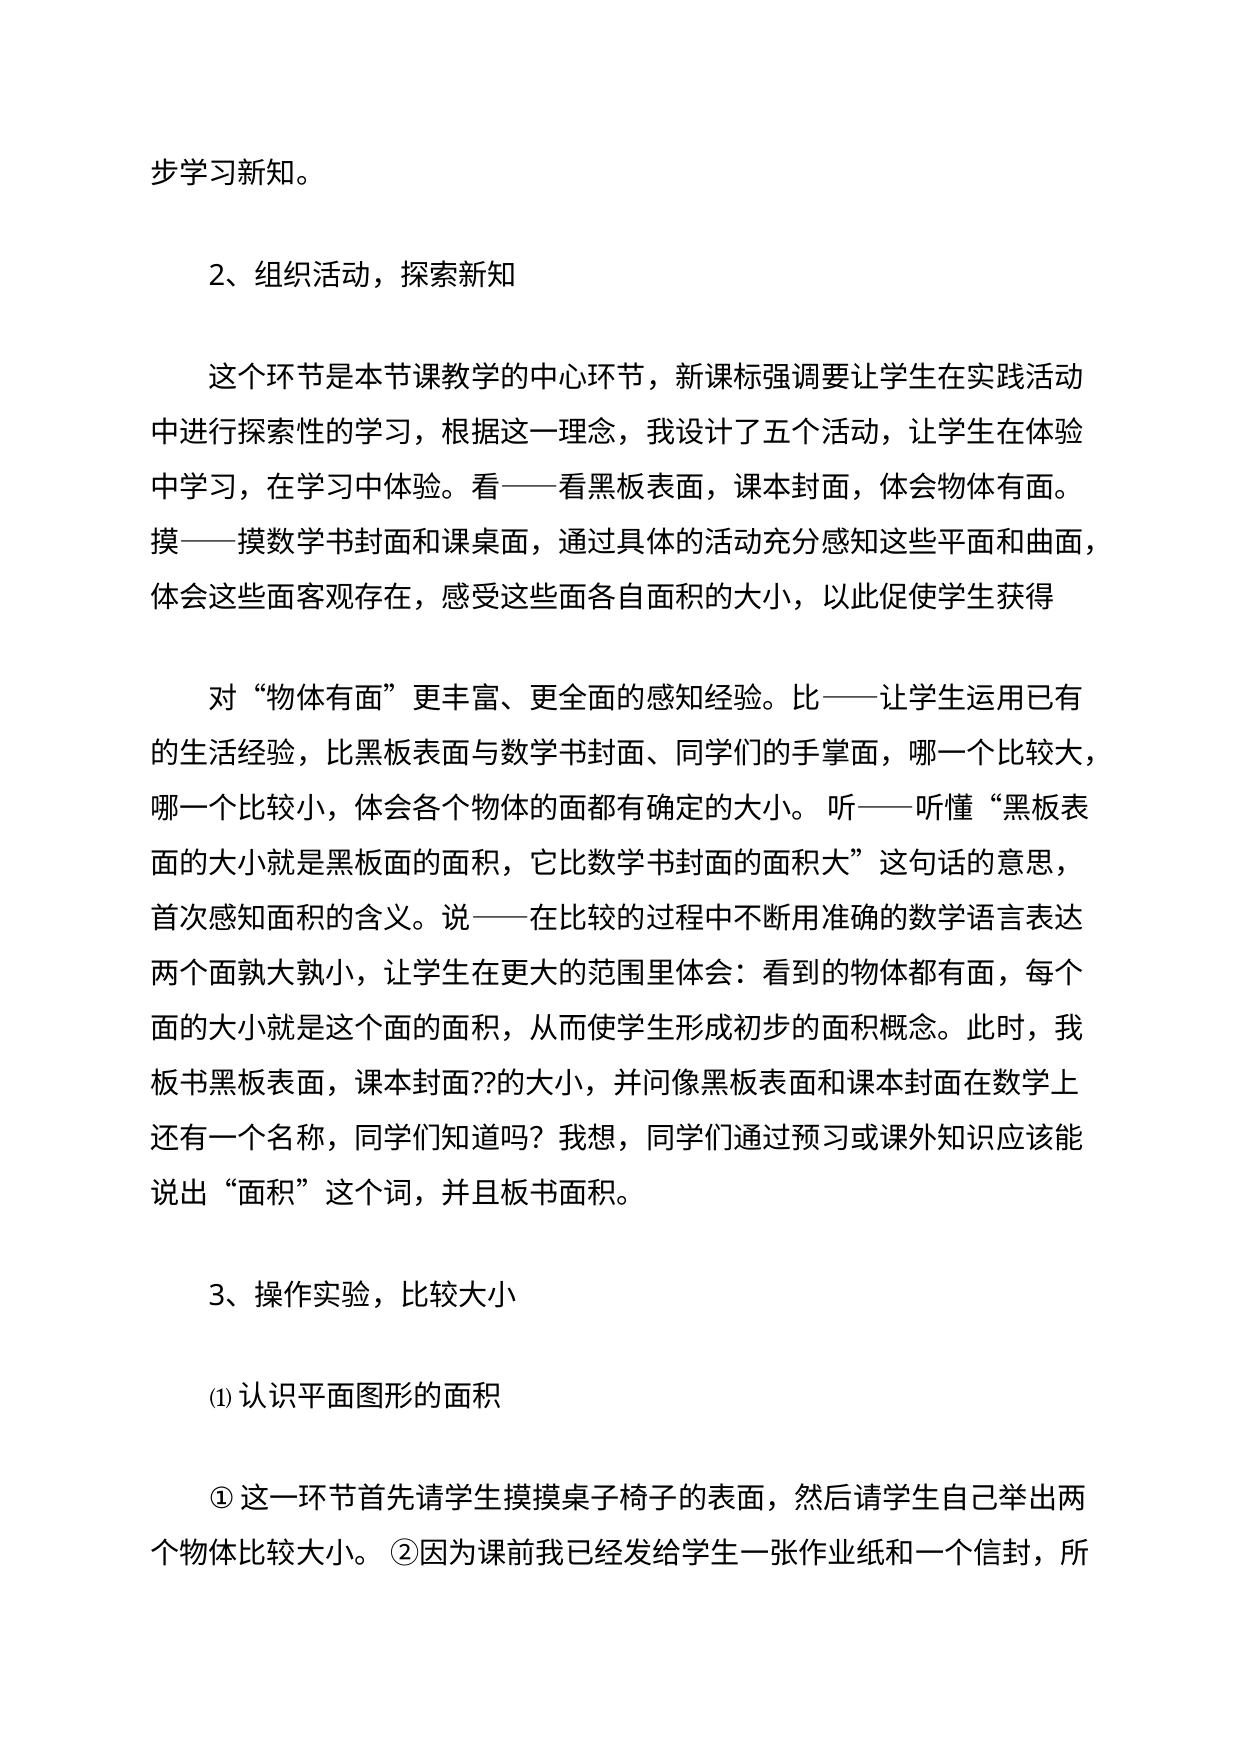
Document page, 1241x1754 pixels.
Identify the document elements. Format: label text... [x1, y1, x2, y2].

text 3、操作实验，比较大小 [150, 1271, 1090, 1313]
text 对“物体有面”更丰富、更全面的感知经验。比——让学生运用已有的生活经验，比黑板表面与数学书封面、同学们的手掌面，哪一个比较大，哪一个比较小，体会各个物体的面都有确定的大小。 听——听懂“黑板表面的大小就是黑板面的面积，它比数学书封面的面积大”这句话的意思，首次感知面积的含义。说——在比较的过程中不断用准确的数学语言表达两个面孰大孰小，让学生在更大的范围里体会：看到的物体都有面，每个面的大小就是这个面的面积，从而使学生形成初步的面积概念。此时，我板书黑板表面，课本封面??的大小，并问像黑板表面和课本封面在数学上还有一个名称，同学们知道吗？我想，同学们通过预习或课外知识应该能说出“面积”这个词，并且板书面积。 [150, 675, 1090, 1212]
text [150, 150, 1090, 192]
text 这个环节是本节课教学的中心环节，新课标强调要让学生在实践活动中进行探索性的学习，根据这一理念，我设计了五个活动，让学生在体验中学习，在学习中体验。看——看黑板表面，课本封面，体会物体有面。摸——摸数学书封面和课桌面，通过具体的活动充分感知这些平面和曲面，体会这些面客观存在，感受这些面各自面积的大小，以此促使学生获得 [150, 354, 1090, 616]
text 2、组织活动，探索新知 [150, 252, 1090, 294]
text ⑴认识平面图形的面积 [150, 1373, 1090, 1415]
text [150, 1475, 1090, 1572]
